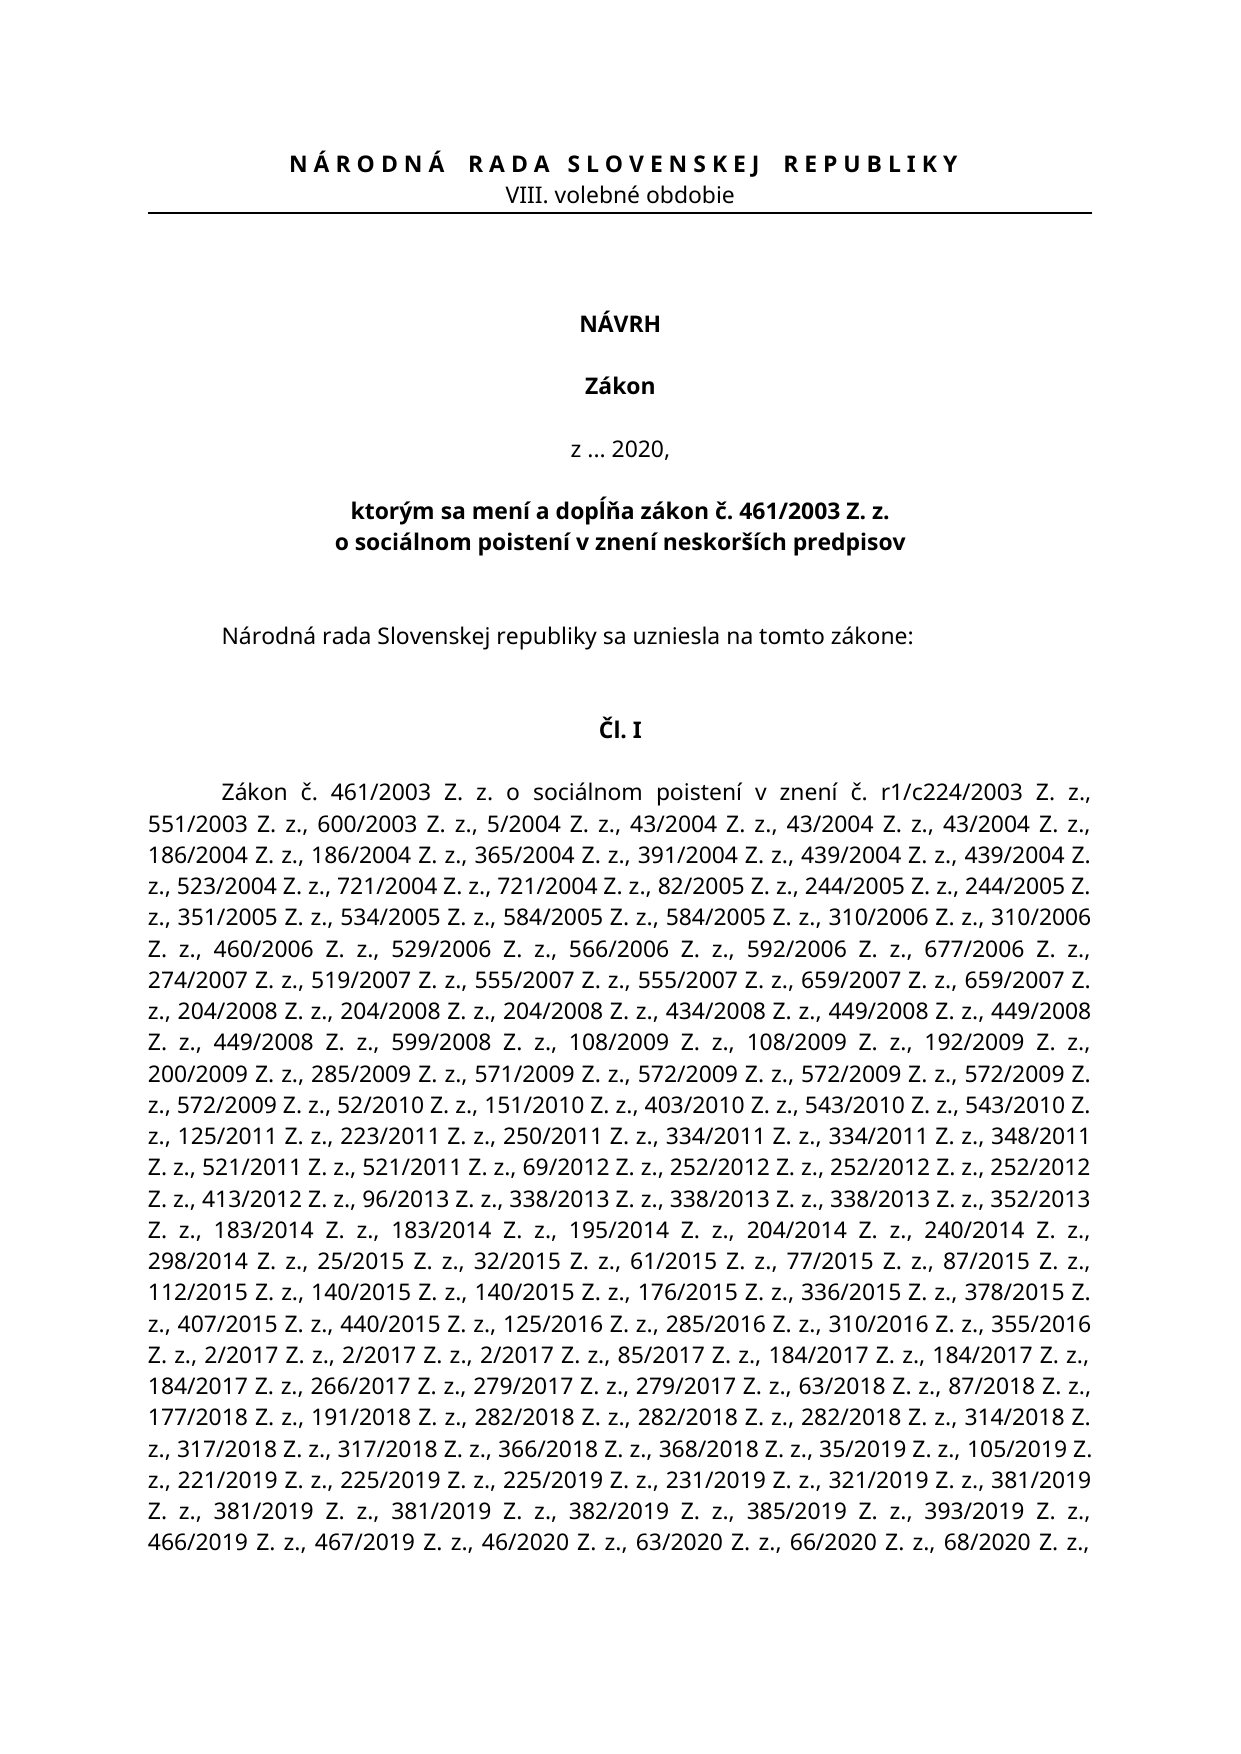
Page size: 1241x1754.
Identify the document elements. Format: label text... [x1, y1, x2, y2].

text o sociálnom poistení v znení neskorších predpisov [148, 526, 1092, 558]
text N Á R O D N Á R A D A S L O V E N S K E J R E P U B L I K Y [148, 148, 1092, 179]
text z ... 2020, [148, 433, 1092, 464]
text ktorým sa mení a dopĺňa zákon č. 461/2003 Z. z. [148, 495, 1092, 526]
text Národná rada Slovenskej republiky sa uzniesla na tomto zákone: [148, 620, 1092, 651]
text NÁVRH [148, 308, 1092, 339]
text Čl. I [148, 714, 1092, 745]
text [148, 776, 1092, 1558]
text VIII. volebné obdobie [148, 179, 1092, 212]
subtitle Zákon [148, 370, 1092, 401]
